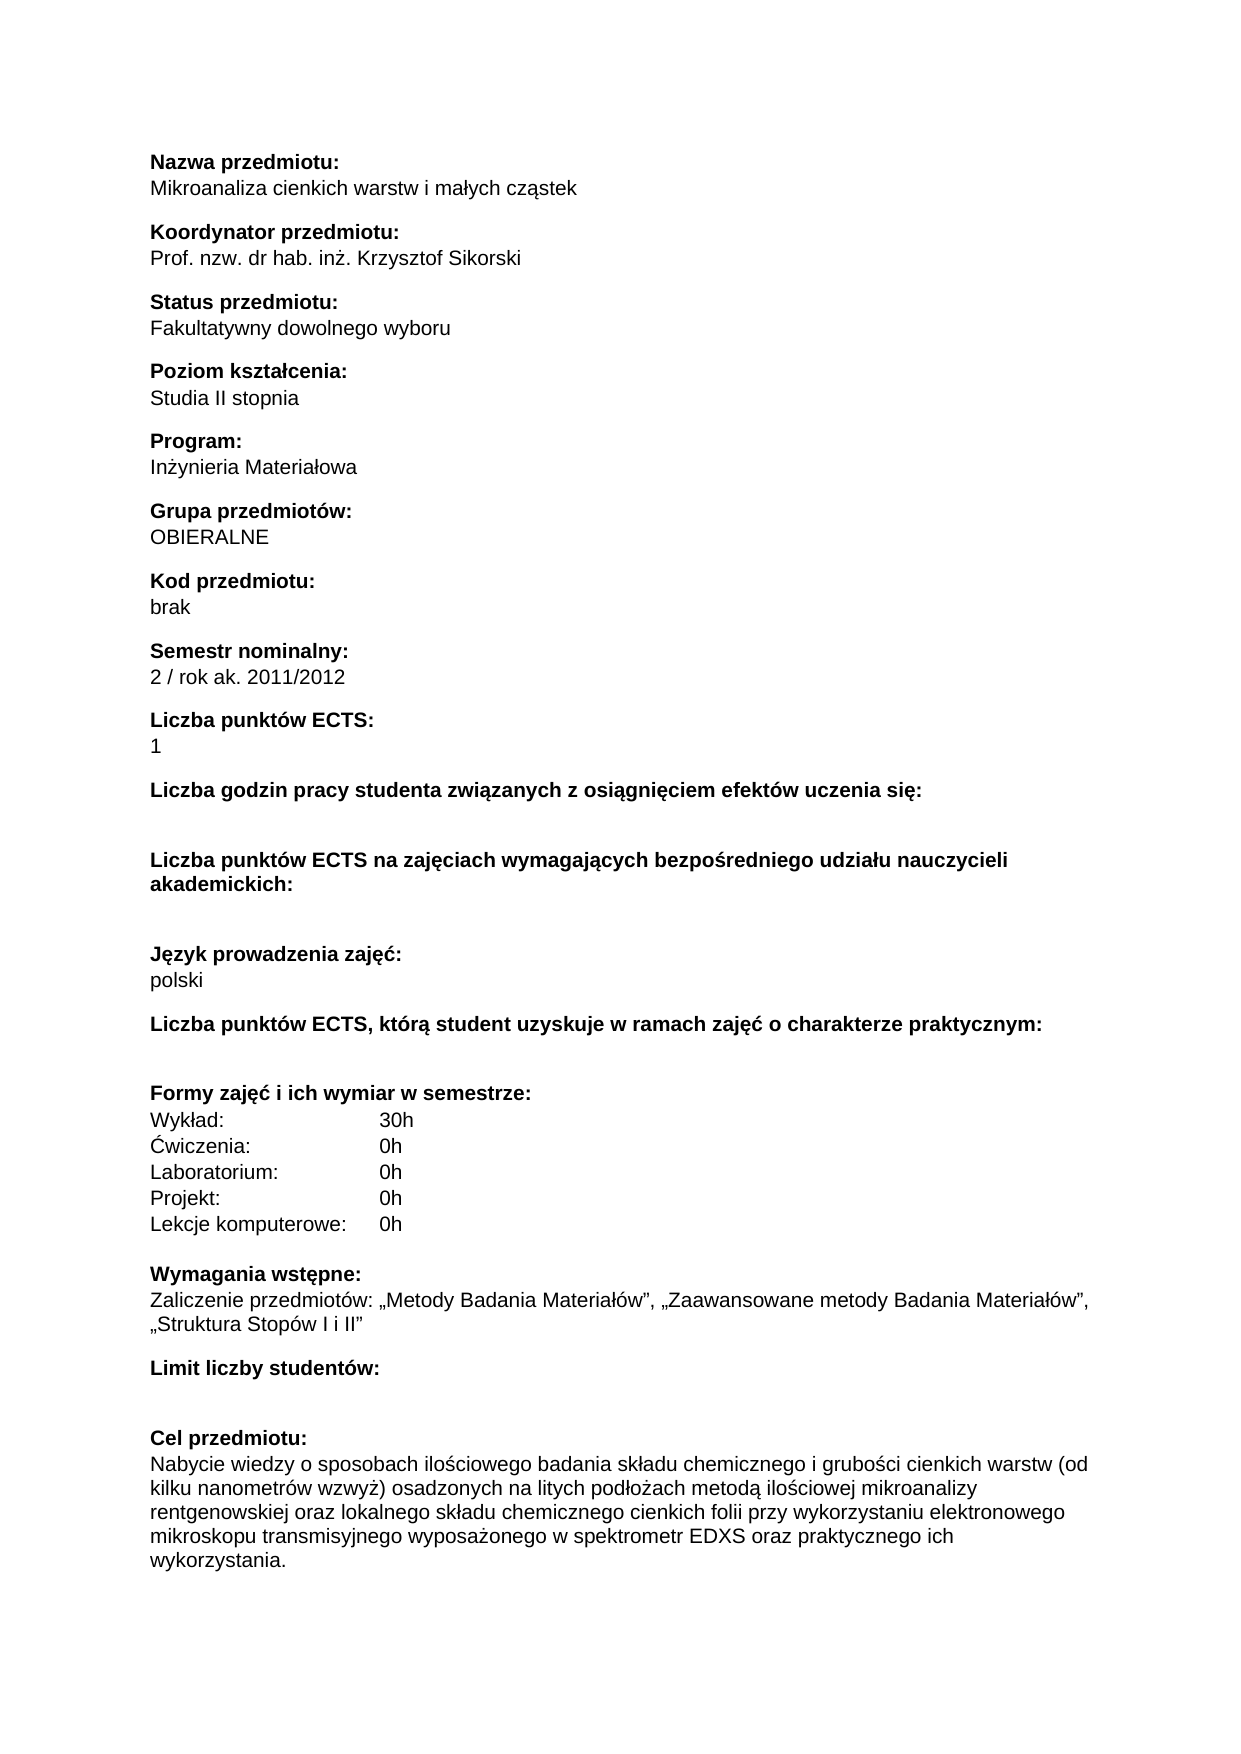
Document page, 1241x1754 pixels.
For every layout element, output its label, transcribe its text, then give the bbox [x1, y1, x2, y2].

table_cell 0h [369, 1132, 597, 1158]
text Mikroanaliza cienkich warstw i małych cząstek [150, 176, 1090, 200]
text Formy zajęć i ich wymiar w semestrze: [150, 1081, 1090, 1105]
text Grupa przedmiotów: [150, 499, 1090, 523]
text Koordynator przedmiotu: [150, 220, 1090, 244]
text Semestr nominalny: [150, 638, 1090, 662]
table_cell 0h [369, 1158, 597, 1184]
text Kod przedmiotu: [150, 569, 1090, 593]
text Liczba punktów ECTS: [150, 708, 1090, 732]
text Status przedmiotu: [150, 289, 1090, 313]
text Nazwa przedmiotu: [150, 150, 1090, 174]
text Prof. nzw. dr hab. inż. Krzysztof Sikorski [150, 246, 1090, 270]
text Zaliczenie przedmiotów: „Metody Badania Materiałów”, „Zaawansowane metody Badania Materiałów”, „Struktura Stopów I i II” [150, 1288, 1090, 1336]
text 2 / rok ak. 2011/2012 [150, 664, 1090, 688]
table_cell Ćwiczenia: [140, 1134, 367, 1158]
text Nabycie wiedzy o sposobach ilościowego badania składu chemicznego i grubości cienkich warstw (od kilku nanometrów wzwyż) osadzonych na litych podłożach metodą ilościowej mikroanalizy rentgenowskiej oraz lokalnego składu chemicznego cienkich folii przy wykorzystaniu elektronowego mikroskopu transmisyjnego wyposażonego w spektrometr EDXS oraz praktycznego ich wykorzystania. [150, 1452, 1090, 1571]
text Limit liczby studentów: [150, 1356, 1090, 1380]
text Inżynieria Materiałowa [150, 455, 1090, 479]
text Liczba godzin pracy studenta związanych z osiągnięciem efektów uczenia się: [150, 778, 1090, 802]
text Studia II stopnia [150, 385, 1090, 409]
text Liczba punktów ECTS na zajęciach wymagających bezpośredniego udziału nauczycieli akademickich: [150, 848, 1090, 896]
table_header 30h [369, 1108, 597, 1132]
text brak [150, 595, 1090, 619]
text Język prowadzenia zajęć: [150, 942, 1090, 966]
table_cell Laboratorium: [140, 1160, 367, 1184]
text Cel przedmiotu: [150, 1426, 1090, 1449]
text Poziom kształcenia: [150, 359, 1090, 383]
table_cell 0h [369, 1210, 597, 1236]
table_cell Projekt: [140, 1186, 367, 1210]
text Liczba punktów ECTS, którą student uzyskuje w ramach zajęć o charakterze praktycznym: [150, 1011, 1090, 1035]
text 1 [150, 734, 1090, 758]
text polski [150, 968, 1090, 992]
text Wymagania wstępne: [150, 1262, 1090, 1286]
text OBIERALNE [150, 525, 1090, 549]
text Fakultatywny dowolnego wyboru [150, 316, 1090, 339]
table_cell 0h [369, 1184, 597, 1210]
table_header Wykład: [140, 1108, 367, 1132]
table_cell Lekcje komputerowe: [140, 1212, 367, 1236]
text Program: [150, 429, 1090, 453]
